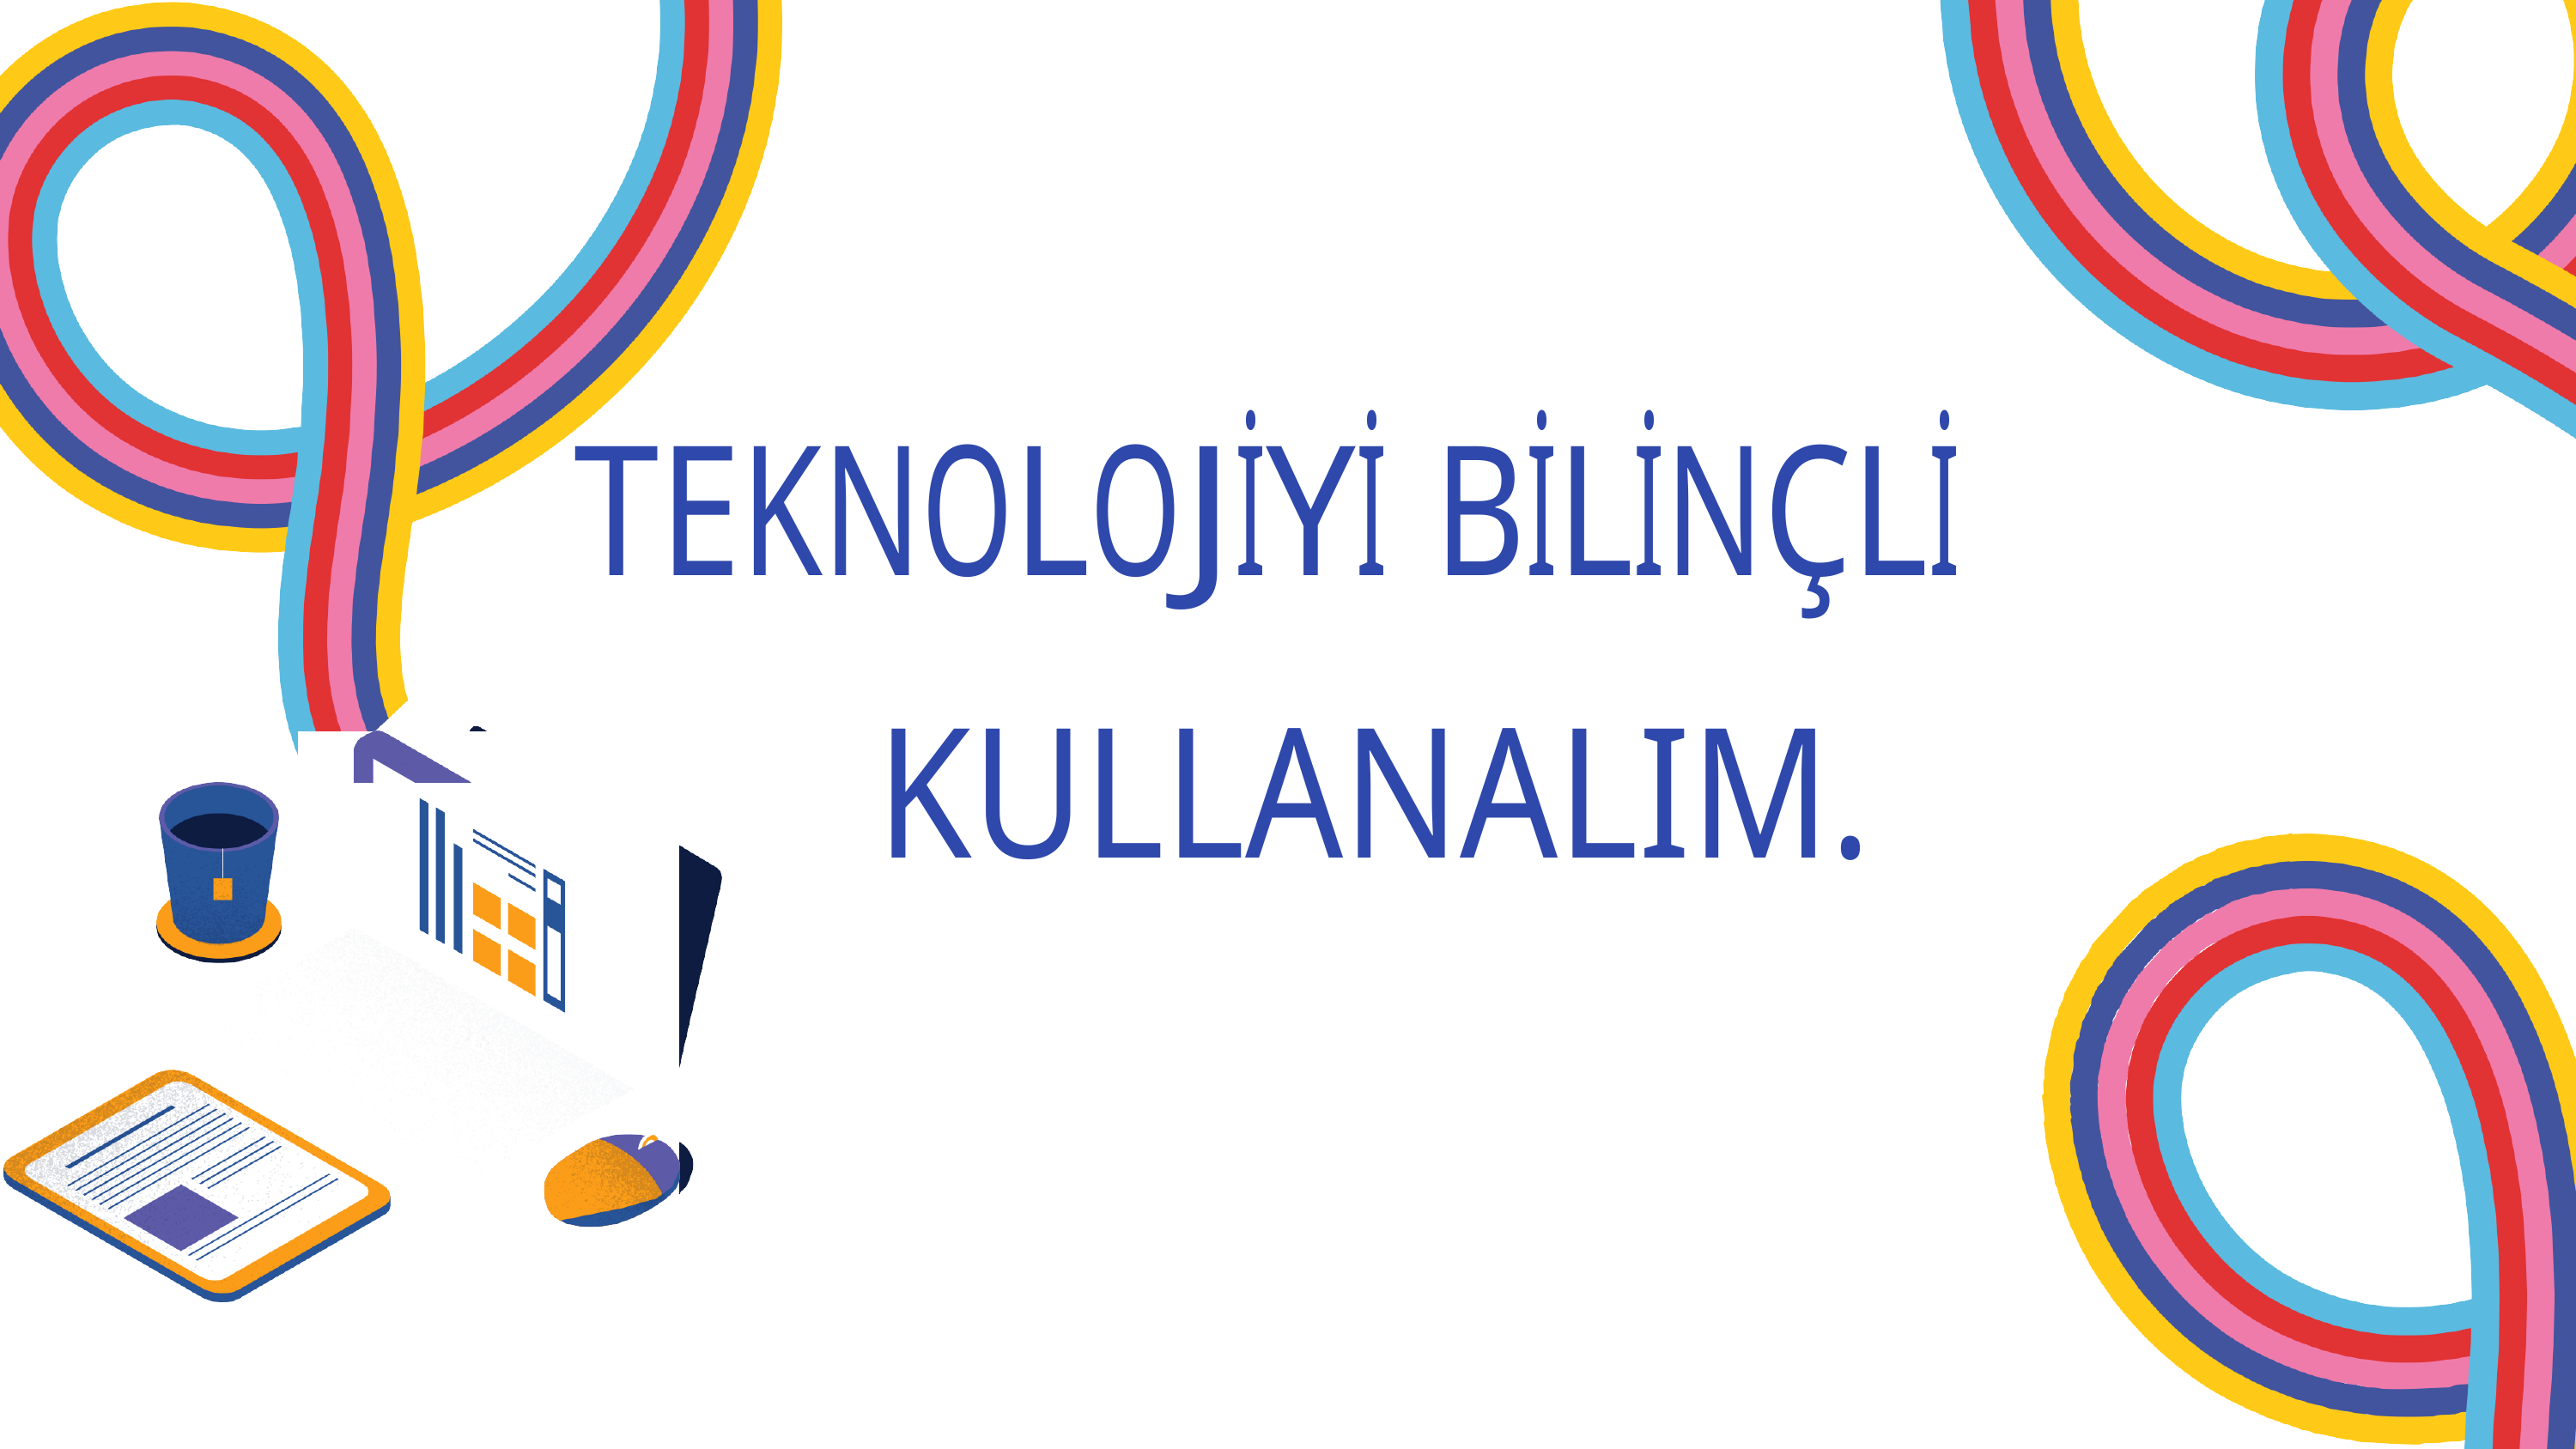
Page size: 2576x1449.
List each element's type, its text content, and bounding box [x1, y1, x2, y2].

picture [2042, 833, 2576, 1449]
title TEKNOLOJİYİ BİLİNÇLİ KULLANALIM. [574, 382, 2120, 911]
picture [0, 0, 782, 1302]
picture [1940, 0, 2576, 440]
